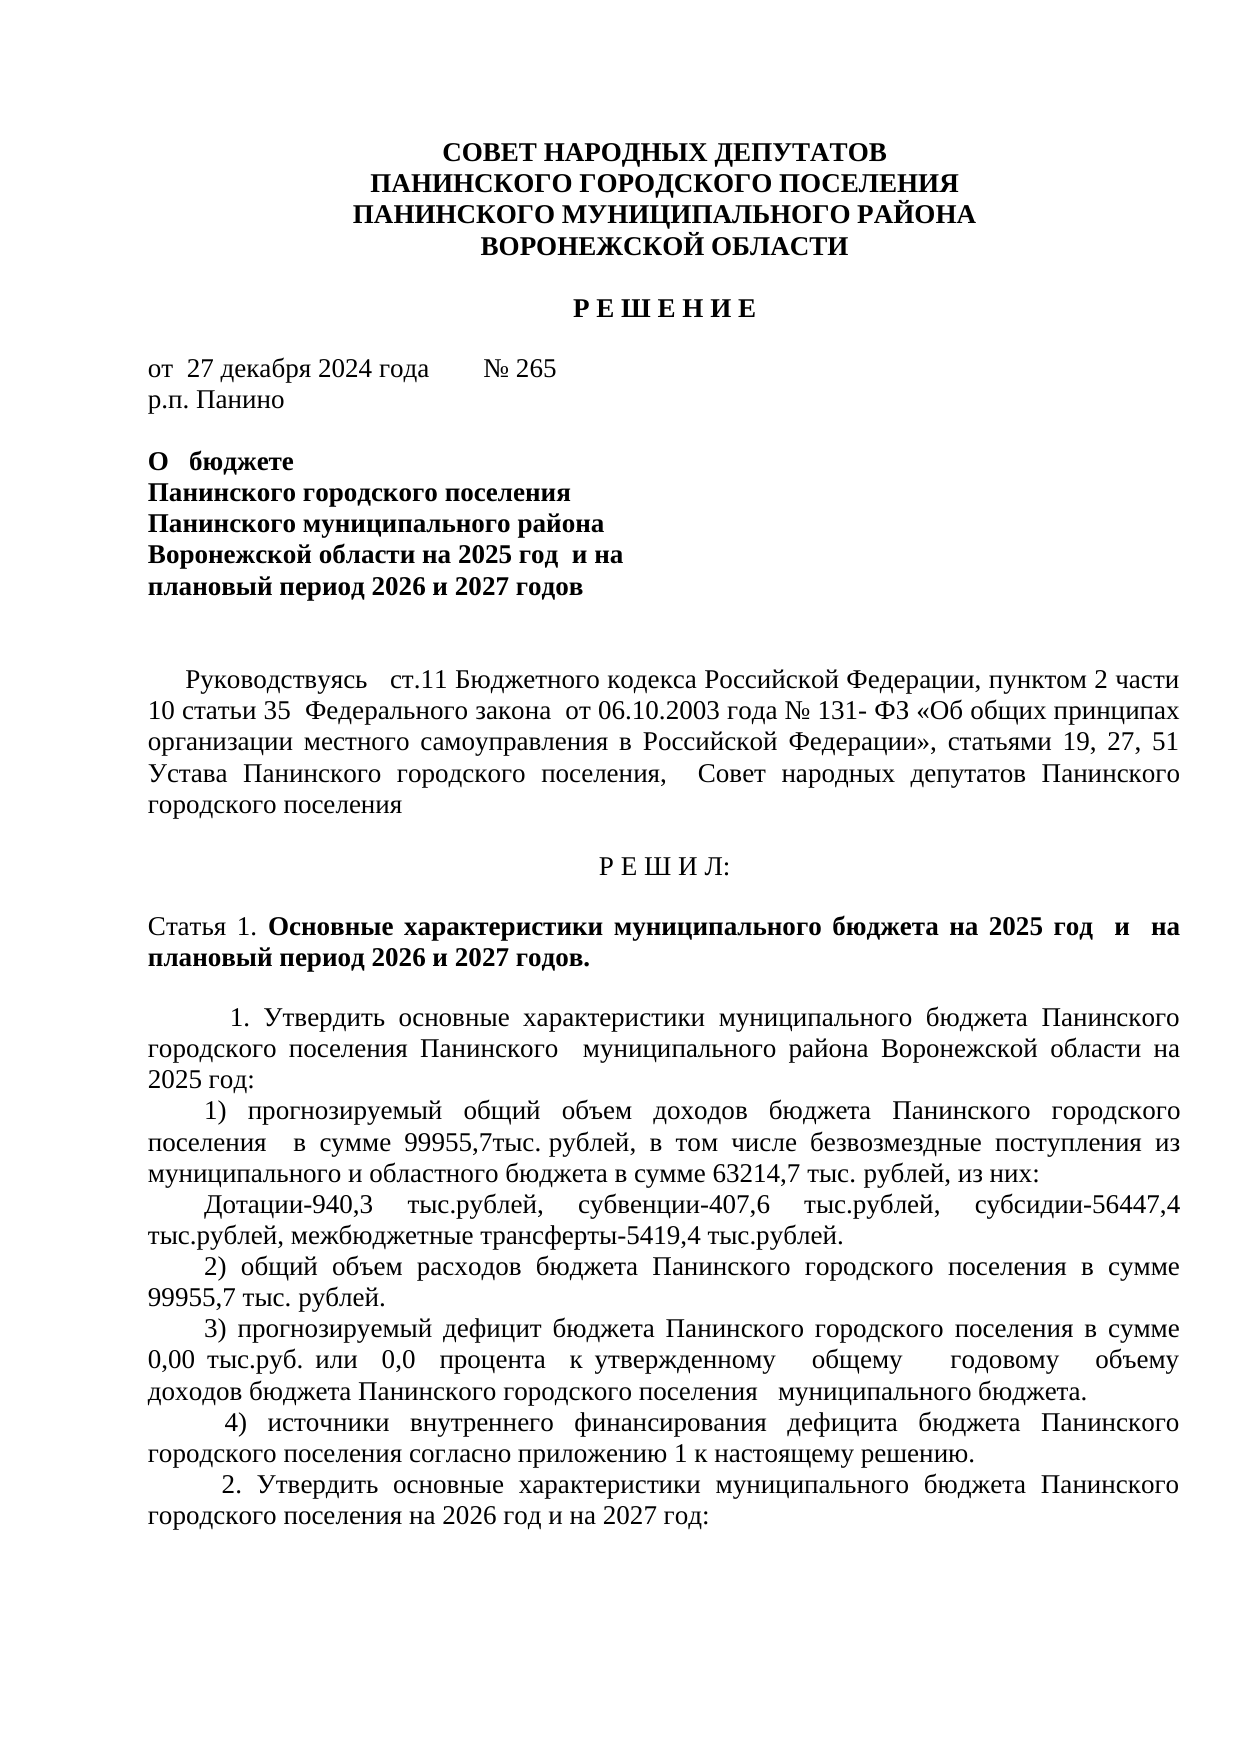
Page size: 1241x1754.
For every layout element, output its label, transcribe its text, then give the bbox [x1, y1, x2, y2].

subtitle ПАНИНСКОГО ГОРОДСКОГО ПОСЕЛЕНИЯ [148, 167, 1181, 198]
text СОВЕТ НАРОДНЫХ ДЕПУТАТОВ [148, 136, 1181, 167]
subtitle ВОРОНЕЖСКОЙ ОБЛАСТИ [148, 229, 1181, 261]
text 2) общий объем расходов бюджета Панинского городского поселения в сумме 99955,7 тыс. рублей. [148, 1250, 1181, 1312]
subtitle р.п. Панино [148, 383, 1181, 414]
subtitle ПАНИНСКОГО МУНИЦИПАЛЬНОГО РАЙОНА [148, 198, 1181, 229]
subtitle О бюджете [148, 445, 1181, 476]
text 3) прогнозируемый дефицит бюджета Панинского городского поселения в сумме 0,00 тыс.руб. или 0,0 процента к утвержденному общему годовому объему доходов бюджета Панинского городского поселения муниципального бюджета. [148, 1312, 1181, 1406]
text Статья 1. Основные характеристики муниципального бюджета на 2025 год и на плановый период 2026 и 2027 годов. [148, 910, 1181, 972]
text 1) прогнозируемый общий объем доходов бюджета Панинского городского поселения в сумме 99955,7тыс. рублей, в том числе безвозмездные поступления из муниципального и областного бюджета в сумме 63214,7 тыс. рублей, из них: [148, 1094, 1181, 1188]
text 4) источники внутреннего финансирования дефицита бюджета Панинского городского поселения согласно приложению 1 к настоящему решению. [148, 1406, 1181, 1468]
subtitle Р Е Ш И Л: [148, 850, 1181, 881]
subtitle Р Е Ш Е Н И Е [148, 292, 1181, 323]
text плановый период 2026 и 2027 годов [148, 570, 1181, 601]
subtitle Панинского муниципального района [148, 507, 1181, 539]
text 1. Утвердить основные характеристики муниципального бюджета Панинского городского поселения Панинского муниципального района Воронежской области на 2025 год: [148, 1001, 1181, 1094]
subtitle от 27 декабря 2024 года № 265 [148, 352, 1181, 383]
text Дотации-940,3 тыс.рублей, субвенции-407,6 тыс.рублей, субсидии-56447,4 тыс.рублей, межбюджетные трансферты-5419,4 тыс.рублей. [148, 1188, 1181, 1250]
subtitle Панинского городского поселения [148, 476, 1181, 507]
text 2. Утвердить основные характеристики муниципального бюджета Панинского городского поселения на 2026 год и на 2027 год: [148, 1468, 1181, 1531]
subtitle Руководствуясь ст.11 Бюджетного кодекса Российской Федерации, пунктом 2 части 10 статьи 35 Федерального закона от 06.10.2003 года № 131- ФЗ «Об общих принципах организации местного самоуправления в Российской Федерации», статьями 19, 27, 51 Устава Панинского городского поселения, Совет народных депутатов Панинского городского поселения [148, 663, 1181, 819]
text Воронежской области на 2025 год и на [148, 539, 1181, 570]
